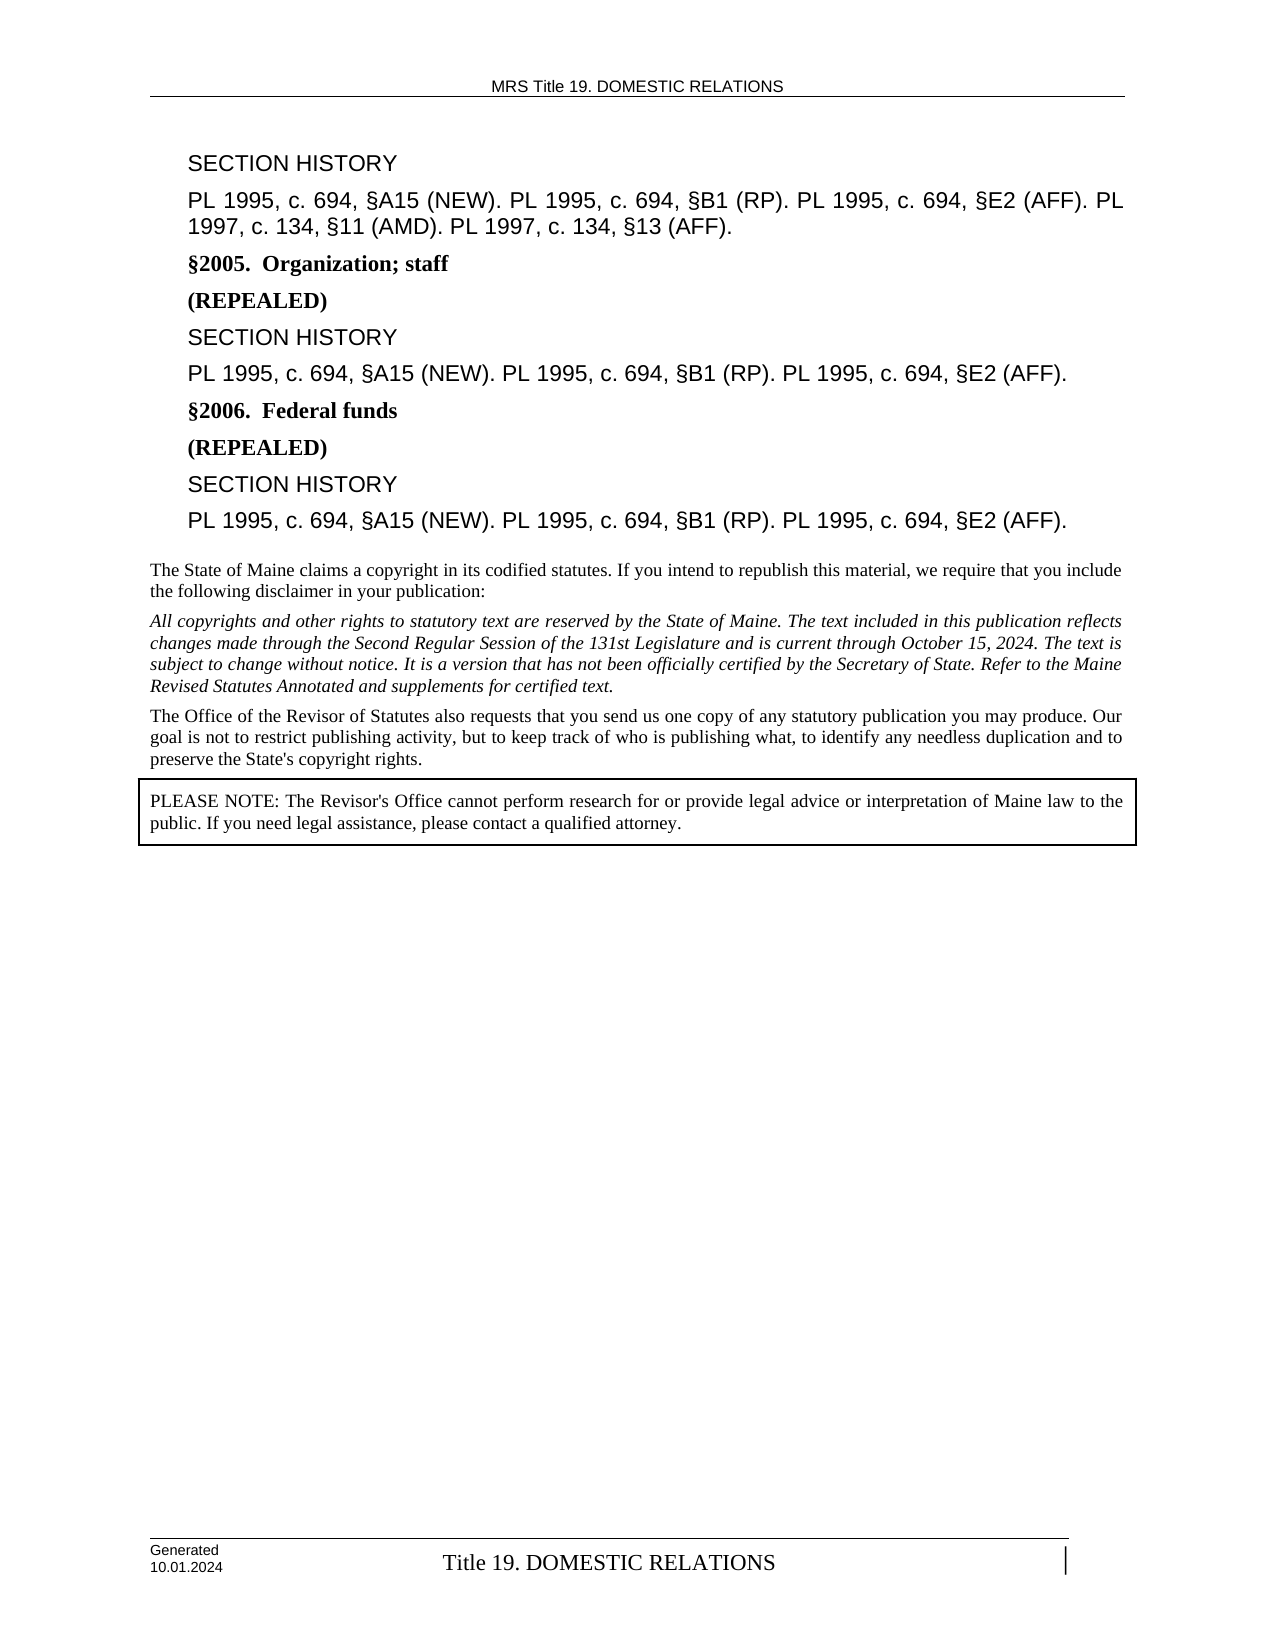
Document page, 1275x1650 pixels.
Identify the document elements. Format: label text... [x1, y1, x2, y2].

text All copyrights and other rights to statutory text are reserved by the State of Maine. The text included in this publication reflects changes made through the Second Regular Session of the 131st Legislature and is current through October 15, 2024 . The text is subject to change without notice. It is a version that has not been officially certified by the Secretary of State. Refer to the Maine Revised Statutes Annotated and supplements for certified text. [150, 610, 1125, 696]
text The Office of the Revisor of Statutes also requests that you send us one copy of any statutory publication you may produce. Our goal is not to restrict publishing activity, but to keep track of who is publishing what, to identify any needless duplication and to preserve the State's copyright rights. [150, 705, 1125, 769]
text The State of Maine claims a copyright in its codified statutes. If you intend to republish this material, we require that you include the following disclaimer in your publication: [150, 559, 1125, 602]
text PL 1995, c. 694, §A15 (NEW). PL 1995, c. 694, §B1 (RP). PL 1995, c. 694, §E2 (AFF). PL 1997, c. 134, §11 (AMD). PL 1997, c. 134, §13 (AFF). [187, 187, 1125, 239]
text PLEASE NOTE: The Revisor's Office cannot perform research for or provide legal advice or interpretation of Maine law to the public. If you need legal assistance, please contact a qualified attorney. [140, 780, 1135, 844]
text (REPEALED) [187, 434, 1125, 460]
text SECTION HISTORY [187, 471, 1125, 497]
text PL 1995, c. 694, §A15 (NEW). PL 1995, c. 694, §B1 (RP). PL 1995, c. 694, §E2 (AFF). [187, 360, 1125, 387]
text §2006. Federal funds [187, 397, 1125, 423]
text PL 1995, c. 694, §A15 (NEW). PL 1995, c. 694, §B1 (RP). PL 1995, c. 694, §E2 (AFF). [187, 507, 1125, 534]
text SECTION HISTORY [187, 150, 1125, 176]
text §2005. Organization; staff [187, 250, 1125, 276]
text (REPEALED) [187, 287, 1125, 313]
text SECTION HISTORY [187, 323, 1125, 350]
